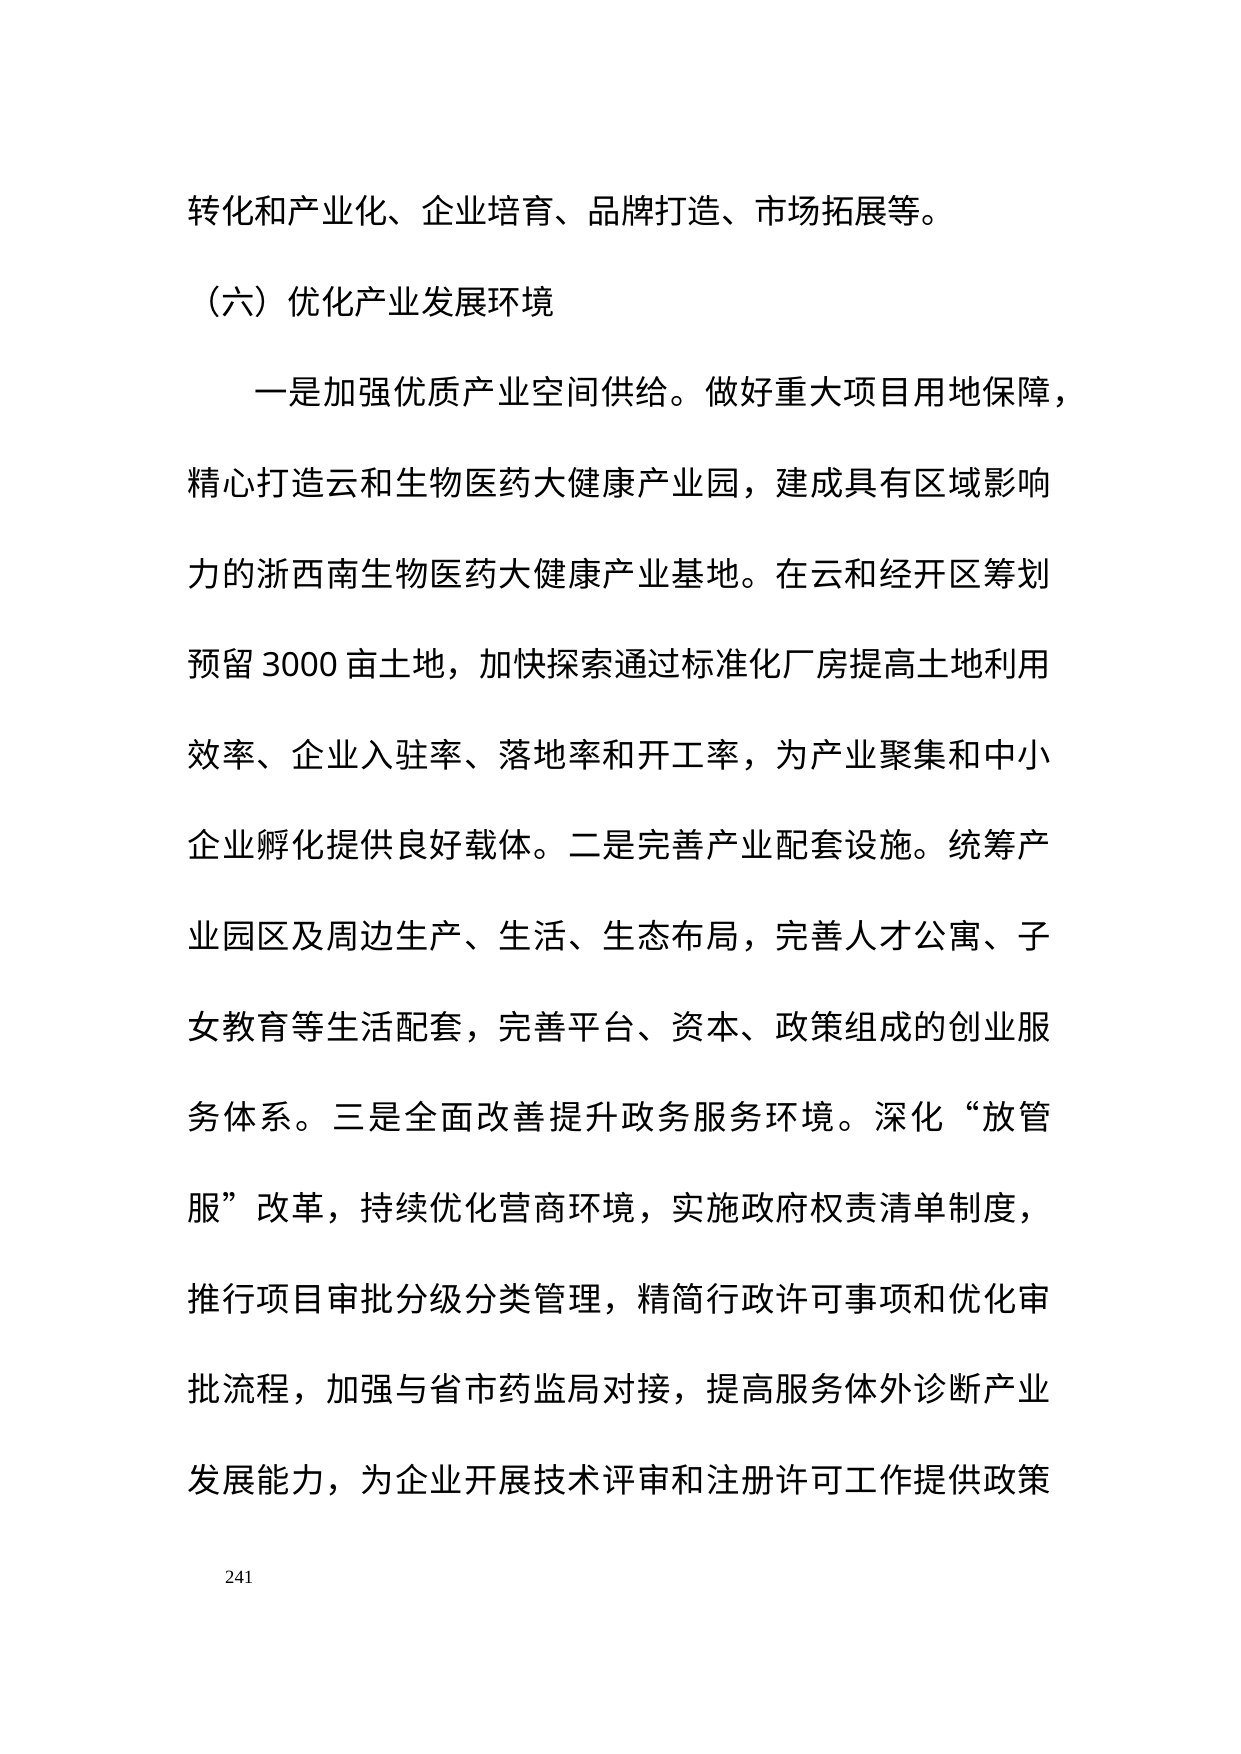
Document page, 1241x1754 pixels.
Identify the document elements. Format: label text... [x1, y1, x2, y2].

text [187, 345, 1053, 1523]
text 优化产业发展环境 [187, 254, 1053, 345]
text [187, 164, 1053, 254]
